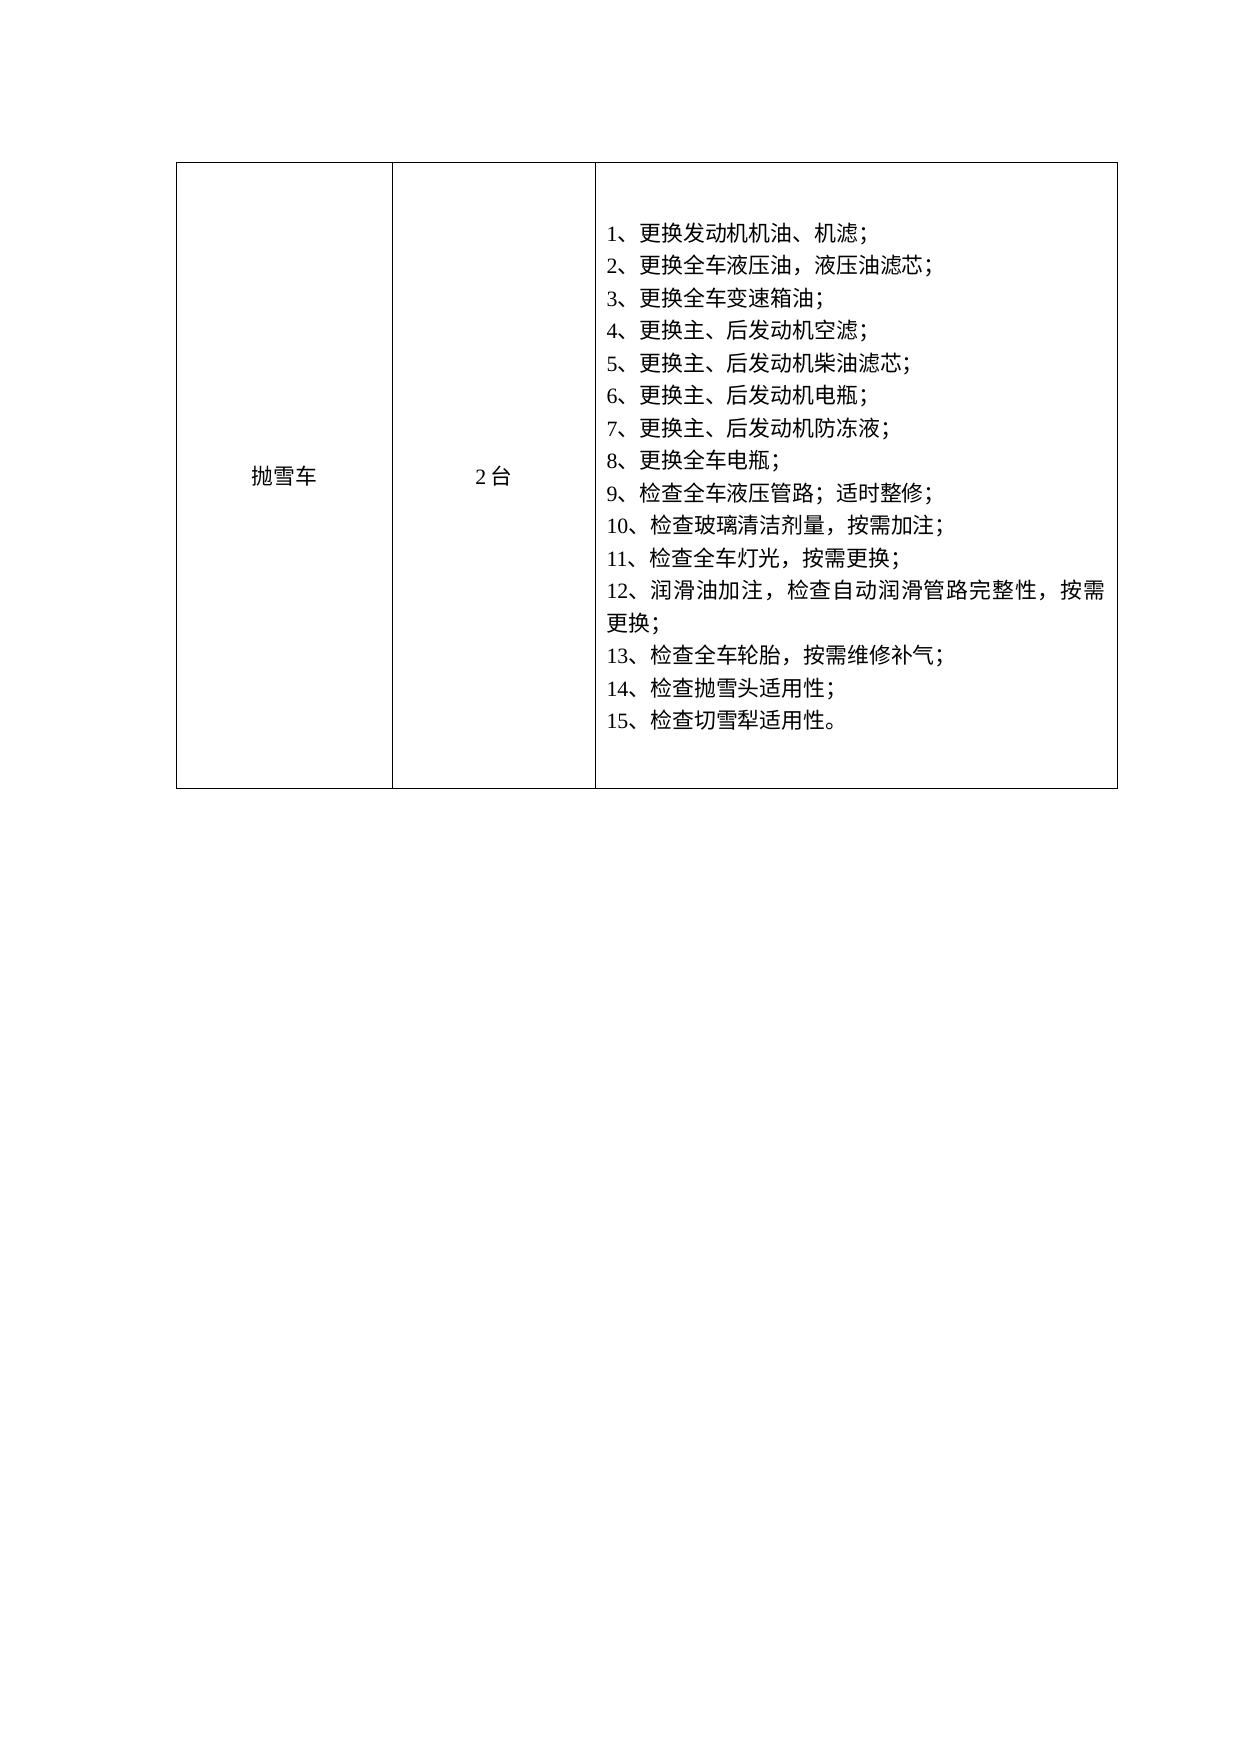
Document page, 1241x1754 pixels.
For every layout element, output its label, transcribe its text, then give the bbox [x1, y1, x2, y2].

table_cell 更换发动机机油、机滤； 更换全车液压油，液压油滤芯； 更换全车变速箱油； 更换主、后发动机空滤； 更换主、后发动机柴油滤芯； 更换主、后发动机电瓶； 更换主、后发动机防冻液； 更换全车电瓶； 检查全车液压管路；适时整修； 检查玻璃清洁剂量，按需加注； 检查全车灯光，按需更换； 润滑油加注，检查自动润滑管路完整性，按需更换； 检查全车轮胎，按需维修补气； 检查抛雪头适用性； 检查切雪犁适用性。 [596, 163, 1117, 787]
table_cell 抛雪车 [177, 163, 392, 787]
table_cell 2台 [393, 163, 595, 787]
